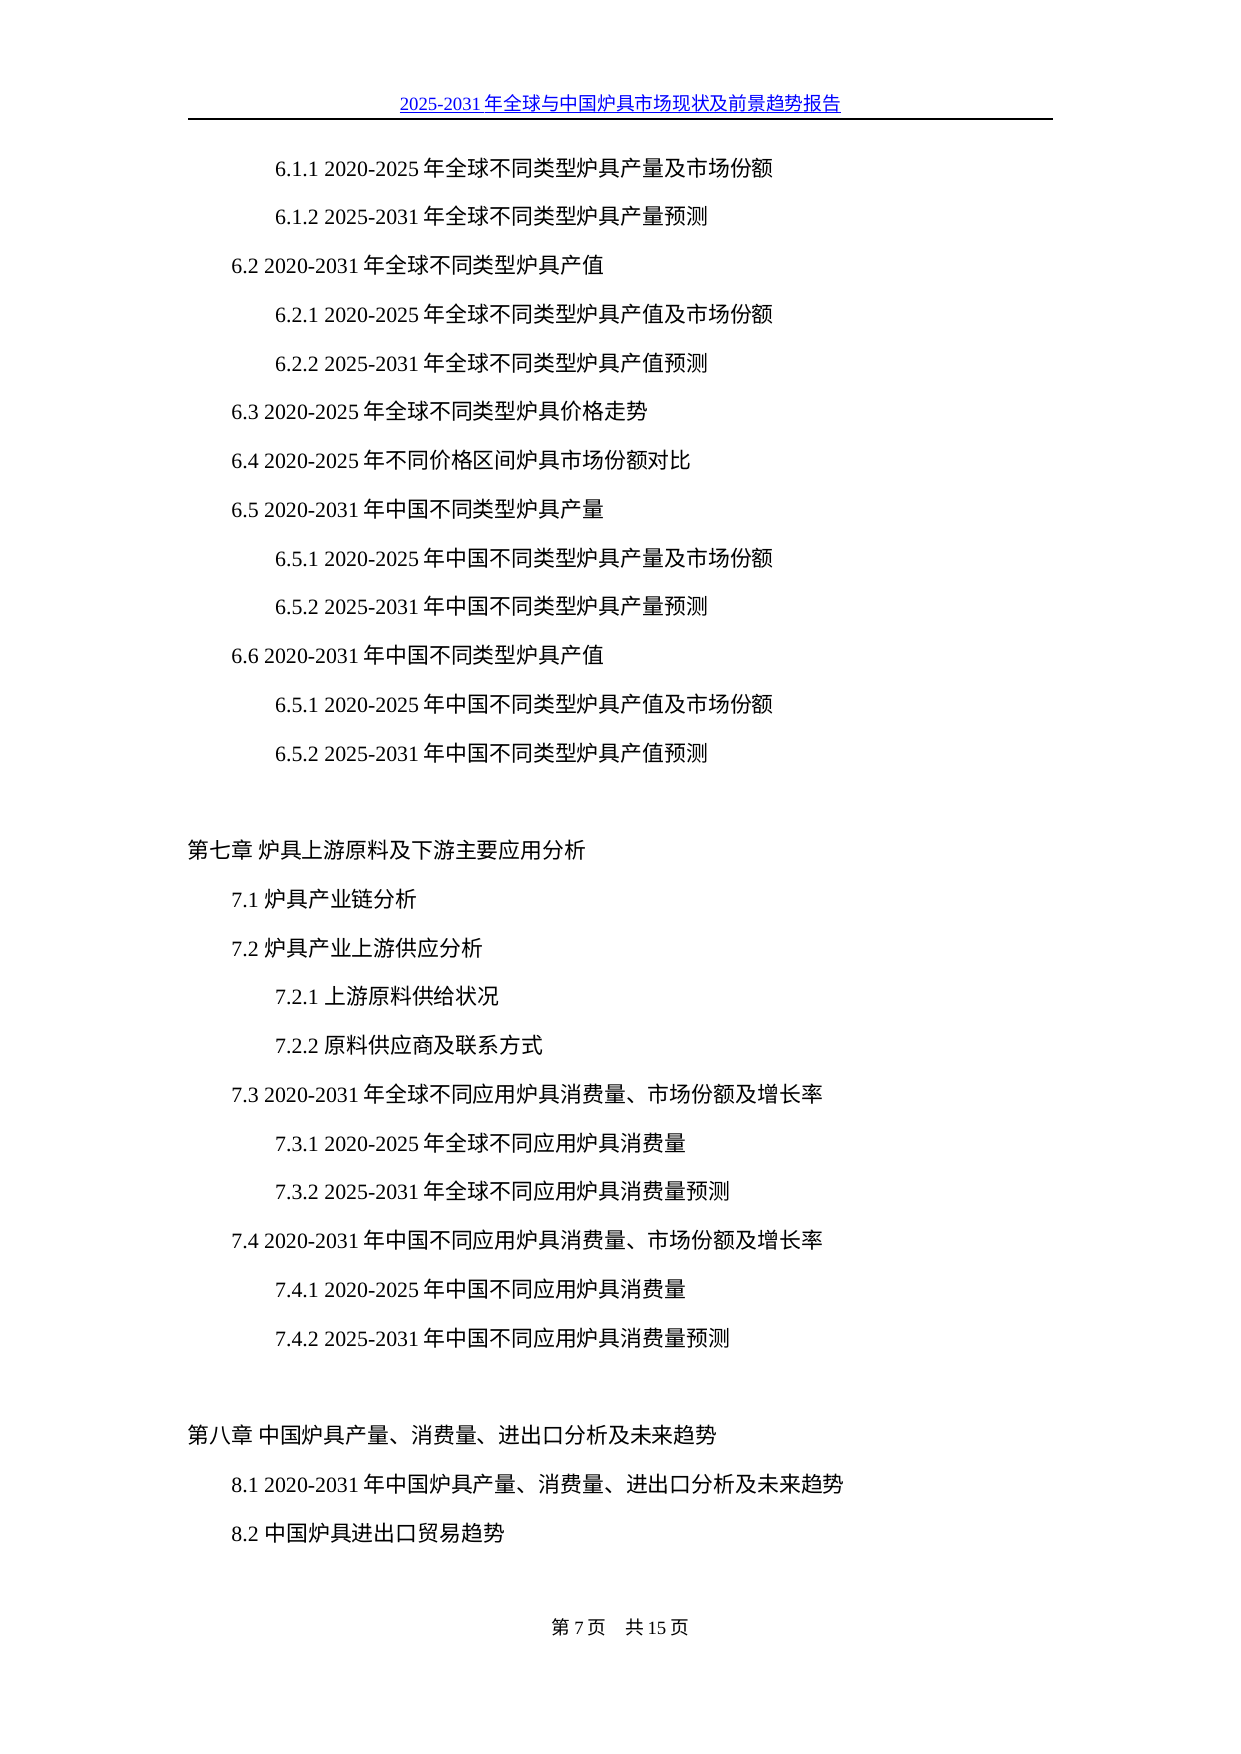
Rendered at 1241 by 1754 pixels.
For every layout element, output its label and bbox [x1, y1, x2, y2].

text [187, 150, 1053, 1548]
